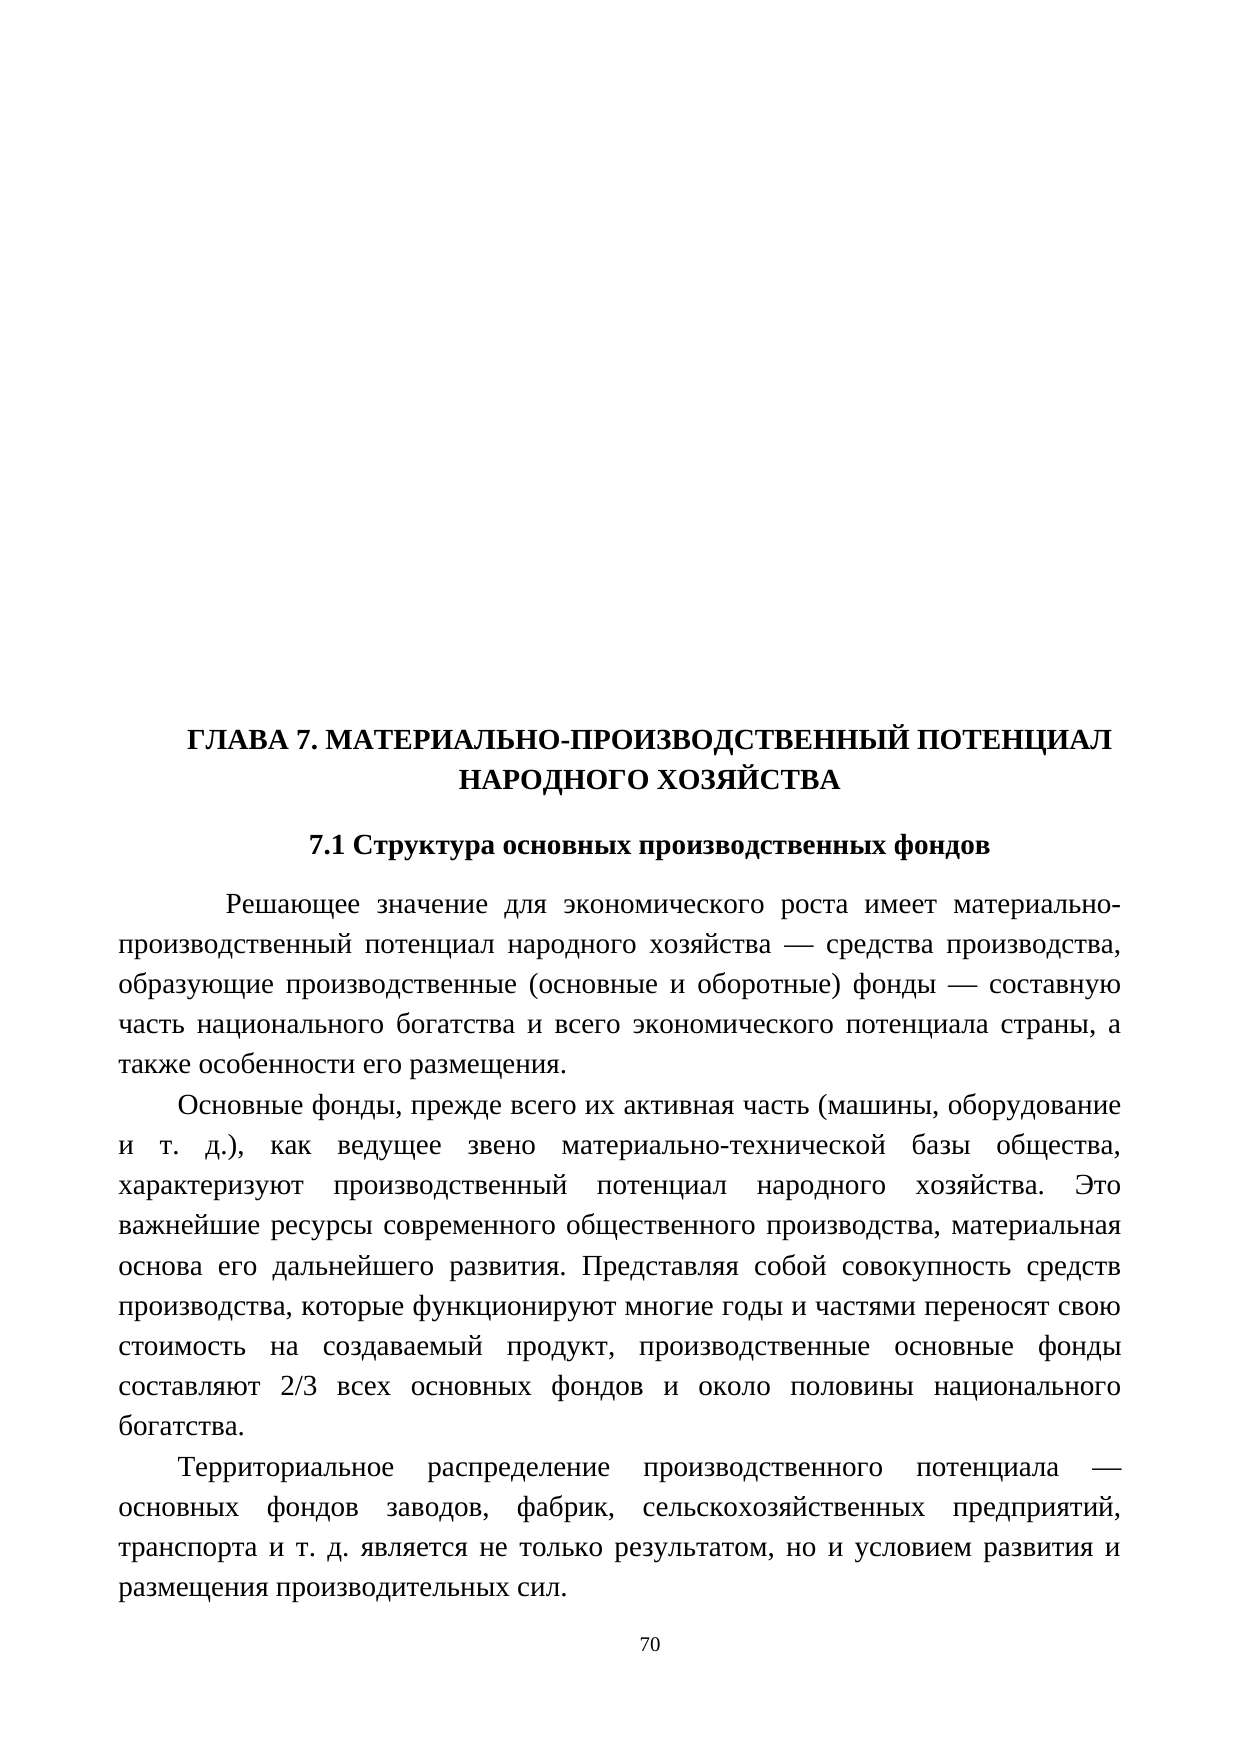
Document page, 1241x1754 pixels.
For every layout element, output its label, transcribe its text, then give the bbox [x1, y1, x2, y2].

subtitle ГЛАВА 7. МАТЕРИАЛЬНО-ПРОИЗВОДСТВЕННЫЙ ПОТЕНЦИАЛ [118, 722, 1122, 755]
subtitle НАРОДНОГО ХОЗЯЙСТВА [118, 762, 1122, 796]
list Территориальное распределение производственного потенциала — основных фондов заводов, фабрик, сельскохозяйственных предприятий, транспорта и т. д. является не только результатом, но и условием развития и размещения производительных сил. [118, 1449, 1122, 1603]
list Основные фонды, прежде всего их активная часть (машины, оборудование и т. д.), как ведущее звено материально-технической базы общества, характеризуют производственный потенциал народного хозяйства. Это важнейшие ресурсы современного общественного производства, материальная основа его дальнейшего развития. Представляя собой совокупность средств производства, которые функционируют многие годы и частями переносят свою стоимость на создаваемый продукт, производственные основные фонды составляют 2/3 всех основных фондов и около половины национального богатства. [118, 1087, 1122, 1442]
list Решающее значение для экономического роста имеет материально-производственный потенциал народного хозяйства — средства производства, образующие производственные (основные и оборотные) фонды — составную часть национального богатства и всего экономического потенциала страны, а также особенности его размещения. [118, 886, 1122, 1080]
subtitle 7.1 Структура основных производственных фондов [118, 827, 1122, 861]
